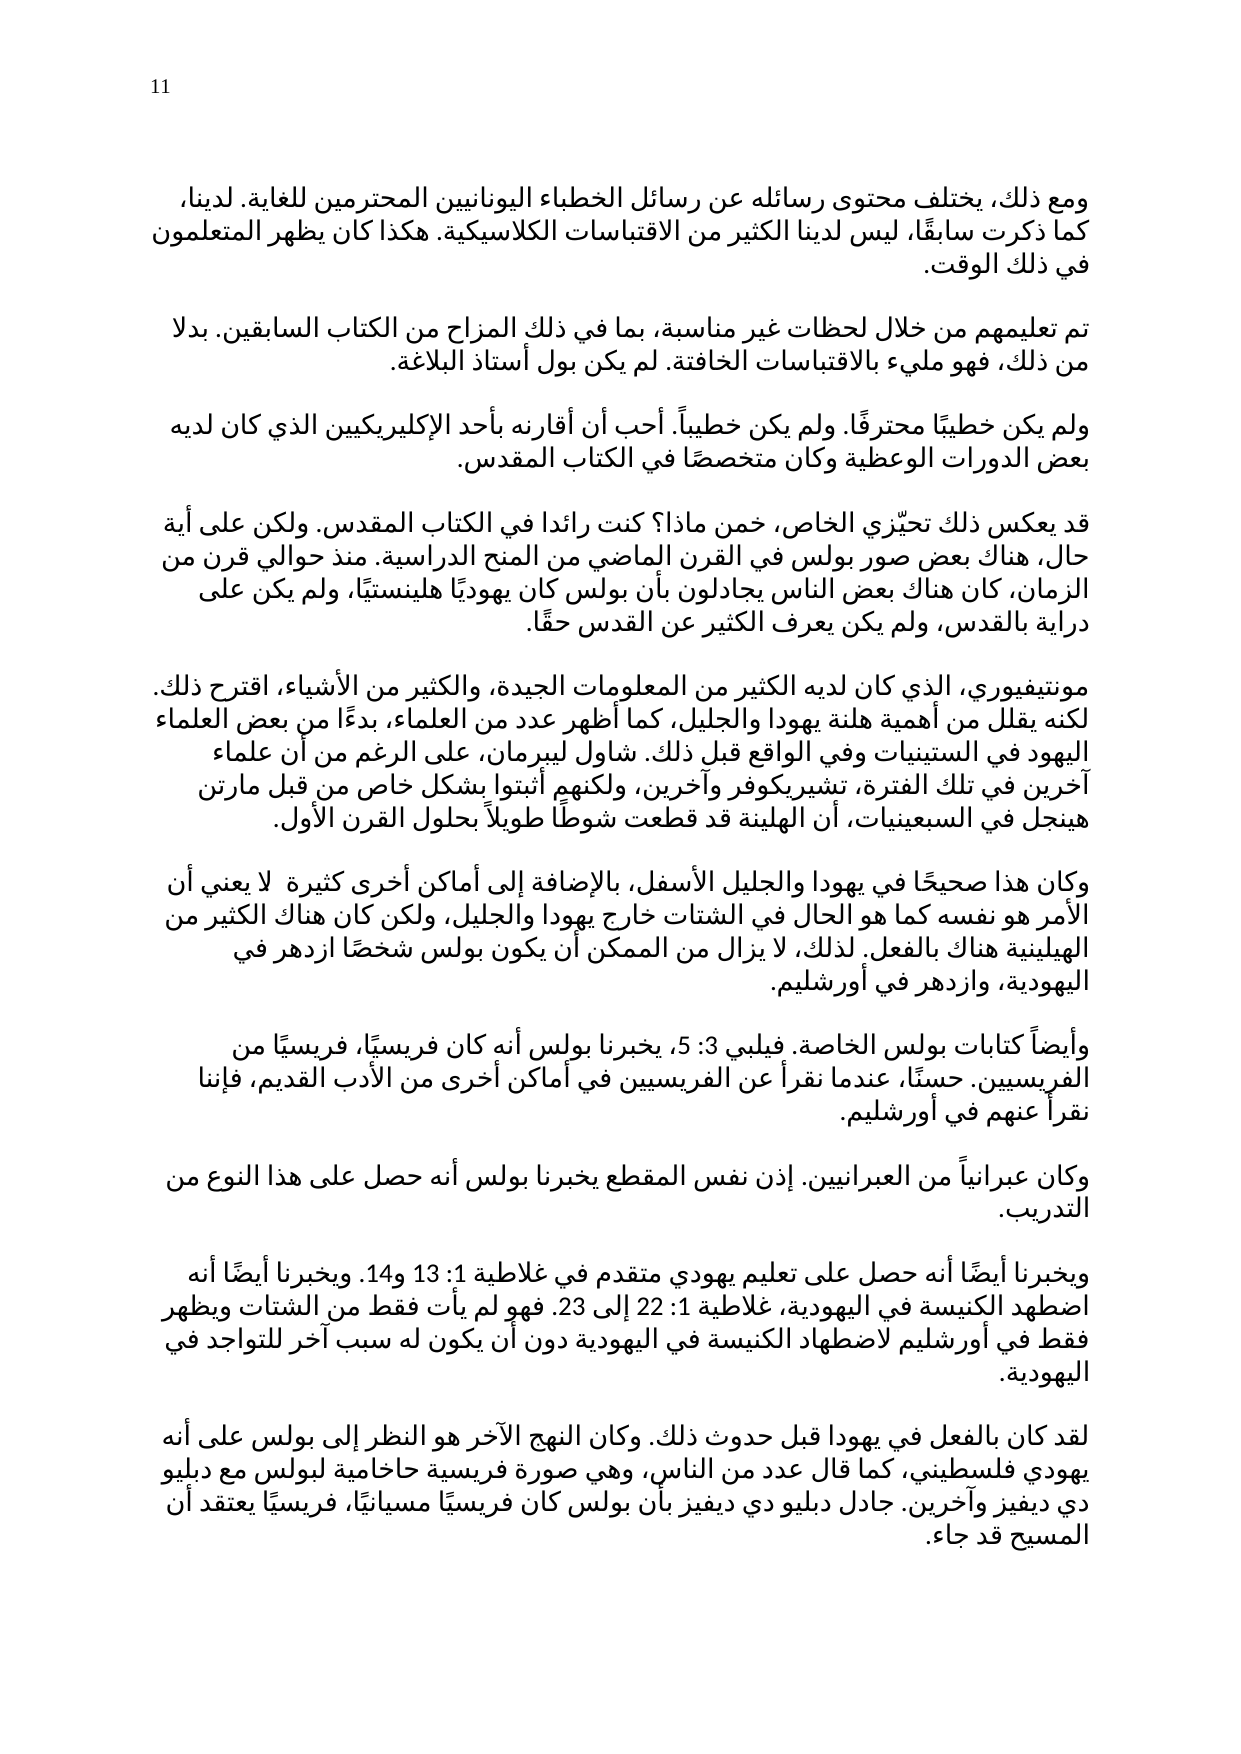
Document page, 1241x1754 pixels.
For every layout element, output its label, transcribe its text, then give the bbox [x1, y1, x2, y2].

text لقد كان بالفعل في يهودا قبل حدوث ذلك. وكان النهج الآخر هو النظر إلى بولس على أنه يهودي فلسطيني، كما قال عدد من الناس، وهي صورة فريسية حاخامية لبولس مع دبليو دي ديفيز وآخرين. جادل دبليو دي ديفيز بأن بولس كان فريسيًا مسيانيًا، فريسيًا يعتقد أن المسيح قد جاء. [150, 1419, 1090, 1551]
text تم تعليمهم من خلال لحظات غير مناسبة، بما في ذلك المزاح من الكتاب السابقين. بدلا من ذلك، فهو مليء بالاقتباسات الخافتة. لم يكن بول أستاذ البلاغة. [150, 311, 1090, 377]
text وكان هذا صحيحًا في يهودا والجليل الأسفل، بالإضافة إلى أماكن أخرى كثيرة. لا يعني أن الأمر هو نفسه كما هو الحال في الشتات خارج يهودا والجليل، ولكن كان هناك الكثير من الهيلينية هناك بالفعل. لذلك، لا يزال من الممكن أن يكون بولس شخصًا ازدهر في اليهودية، وازدهر في أورشليم. [150, 865, 1090, 997]
text ولم يكن خطيبًا محترفًا. ولم يكن خطيباً. أحب أن أقارنه بأحد الإكليريكيين الذي كان لديه بعض الدورات الوعظية وكان متخصصًا في الكتاب المقدس. [150, 408, 1090, 474]
text مونتيفيوري، الذي كان لديه الكثير من المعلومات الجيدة، والكثير من الأشياء، اقترح ذلك. لكنه يقلل من أهمية هلنة يهودا والجليل، كما أظهر عدد من العلماء، بدءًا من بعض العلماء اليهود في الستينيات وفي الواقع قبل ذلك. شاول ليبرمان، على الرغم من أن علماء آخرين في تلك الفترة، تشيريكوفر وآخرين، ولكنهم أثبتوا بشكل خاص من قبل مارتن هينجل في السبعينيات، أن الهلينة قد قطعت شوطًا طويلاً بحلول القرن الأول. [150, 669, 1090, 834]
text ويخبرنا أيضًا أنه حصل على تعليم يهودي متقدم في غلاطية 1: 13 و14. ويخبرنا أيضًا أنه اضطهد الكنيسة في اليهودية، غلاطية 1: 22 إلى 23. فهو لم يأت فقط من الشتات ويظهر فقط في أورشليم لاضطهاد الكنيسة في اليهودية دون أن يكون له سبب آخر للتواجد في اليهودية. [150, 1256, 1090, 1388]
text وأيضاً كتابات بولس الخاصة. فيلبي 3: 5، يخبرنا بولس أنه كان فريسيًا، فريسيًا من الفريسيين. حسنًا، عندما نقرأ عن الفريسيين في أماكن أخرى من الأدب القديم، فإننا نقرأ عنهم في أورشليم. [150, 1028, 1090, 1127]
text قد يعكس ذلك تحيّزي الخاص، خمن ماذا؟ كنت رائدا في الكتاب المقدس. ولكن على أية حال، هناك بعض صور بولس في القرن الماضي من المنح الدراسية. منذ حوالي قرن من الزمان، كان هناك بعض الناس يجادلون بأن بولس كان يهوديًا هلينستيًا، ولم يكن على دراية بالقدس، ولم يكن يعرف الكثير عن القدس حقًا. [150, 506, 1090, 638]
text وكان عبرانياً من العبرانيين. إذن نفس المقطع يخبرنا بولس أنه حصل على هذا النوع من التدريب. [150, 1159, 1090, 1225]
text ومع ذلك، يختلف محتوى رسائله عن رسائل الخطباء اليونانيين المحترمين للغاية. لدينا، كما ذكرت سابقًا، ليس لدينا الكثير من الاقتباسات الكلاسيكية. هكذا كان يظهر المتعلمون في ذلك الوقت. [150, 181, 1090, 280]
